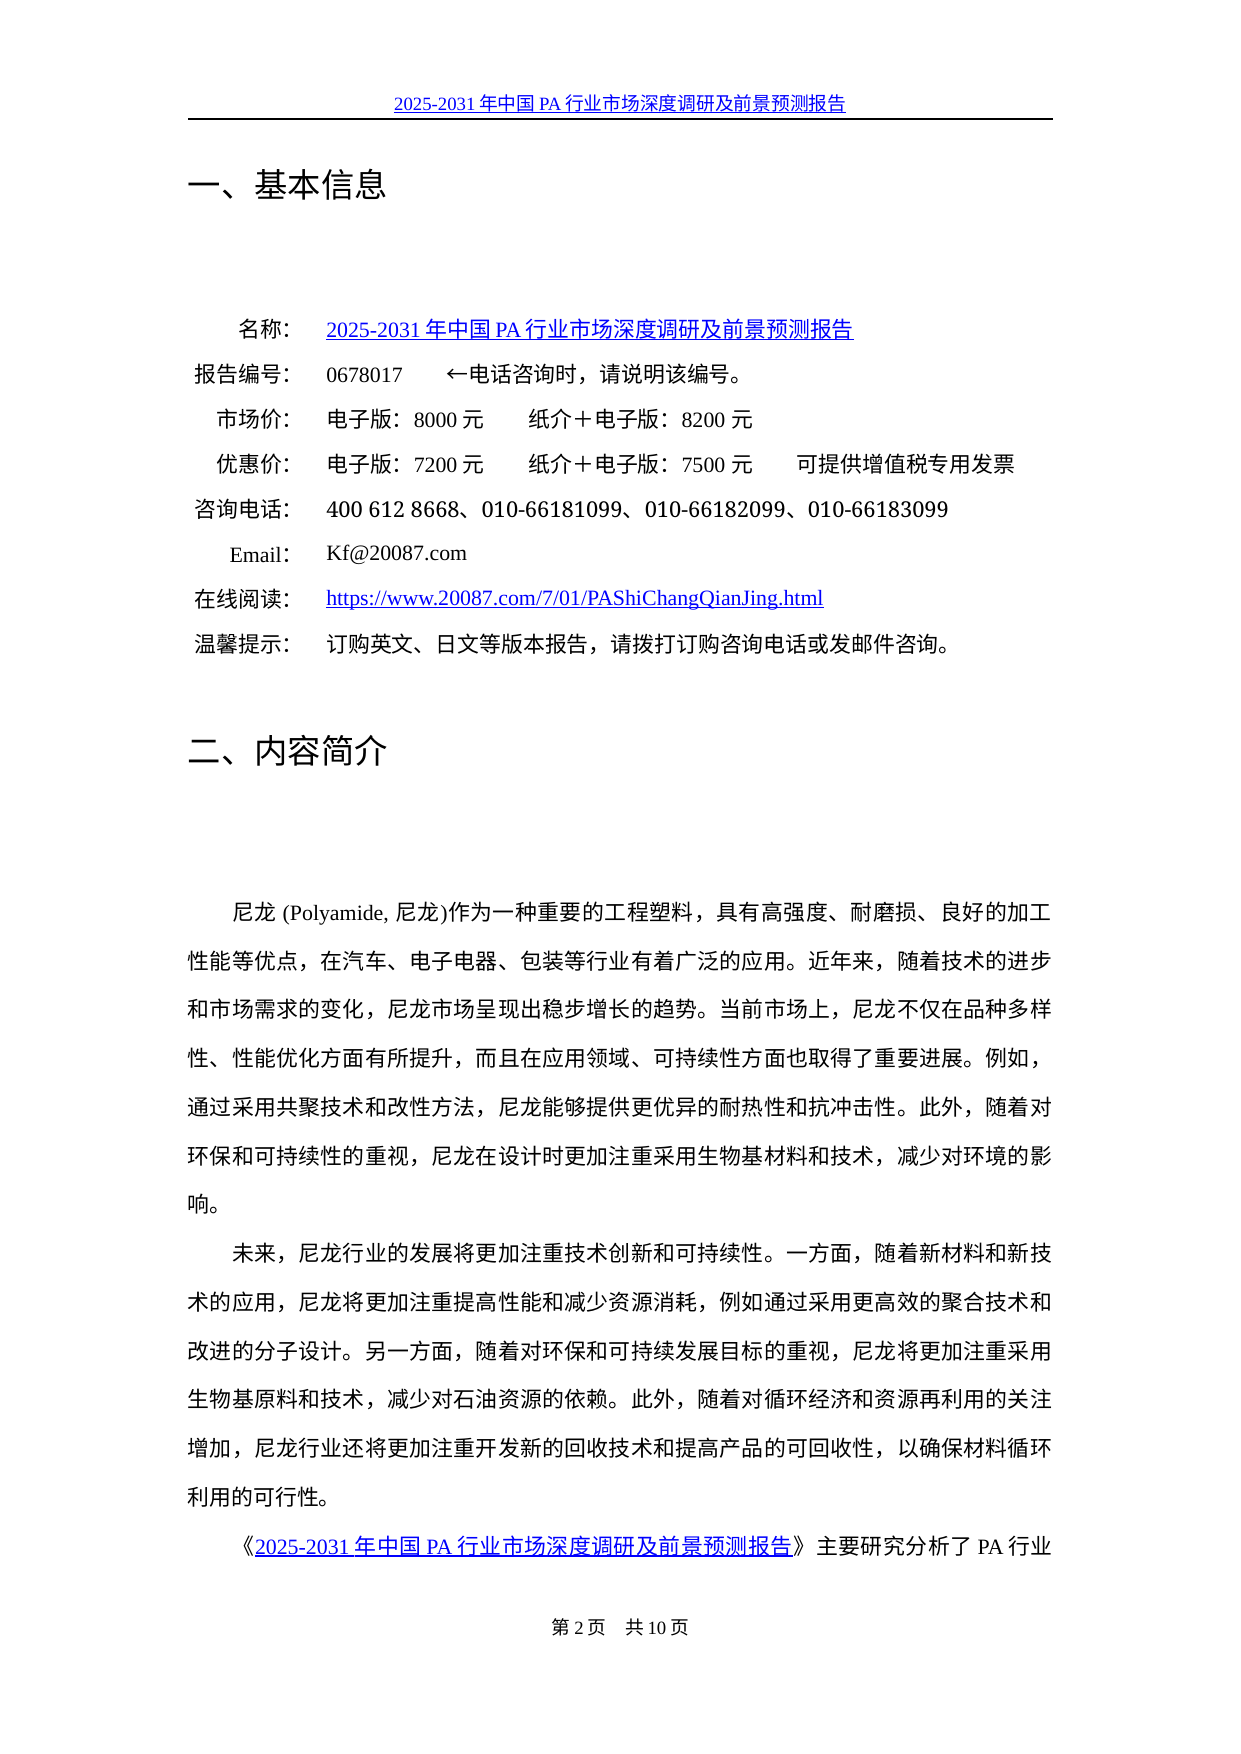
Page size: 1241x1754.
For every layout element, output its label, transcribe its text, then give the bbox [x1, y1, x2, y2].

table_cell 温馨提示： [167, 627, 315, 672]
table_header 名称： [167, 312, 315, 357]
table_cell 0678017 ←电话咨询时，请说明该编号。 [315, 357, 1073, 402]
table_cell [315, 582, 1073, 627]
table_header 2025-2031年中国PA行业市场深度调研及前景预测报告 [315, 312, 1073, 357]
table_cell 市场价： [167, 402, 315, 447]
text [187, 894, 1053, 1561]
table_cell Email： [167, 537, 315, 582]
table_cell 400 612 8668、010-66181099、010-66182099、010-66183099 [315, 492, 1073, 537]
title 二、内容简介 [187, 717, 1053, 782]
table_cell 订购英文、日文等版本报告，请拨打订购咨询电话或发邮件咨询。 [315, 627, 1073, 672]
table_cell 电子版：8000 元 纸介＋电子版：8200 元 [315, 402, 1073, 447]
table_cell 在线阅读： [167, 582, 315, 627]
table_cell 报告编号： [167, 357, 315, 402]
table_cell 咨询电话： [167, 492, 315, 537]
table_cell 优惠价： [167, 447, 315, 492]
table_cell 电子版：7200 元 纸介＋电子版：7500 元 可提供增值税专用发票 [315, 447, 1073, 492]
table_cell Kf@20087.com [315, 537, 1073, 582]
title 一、基本信息 [187, 150, 1053, 215]
